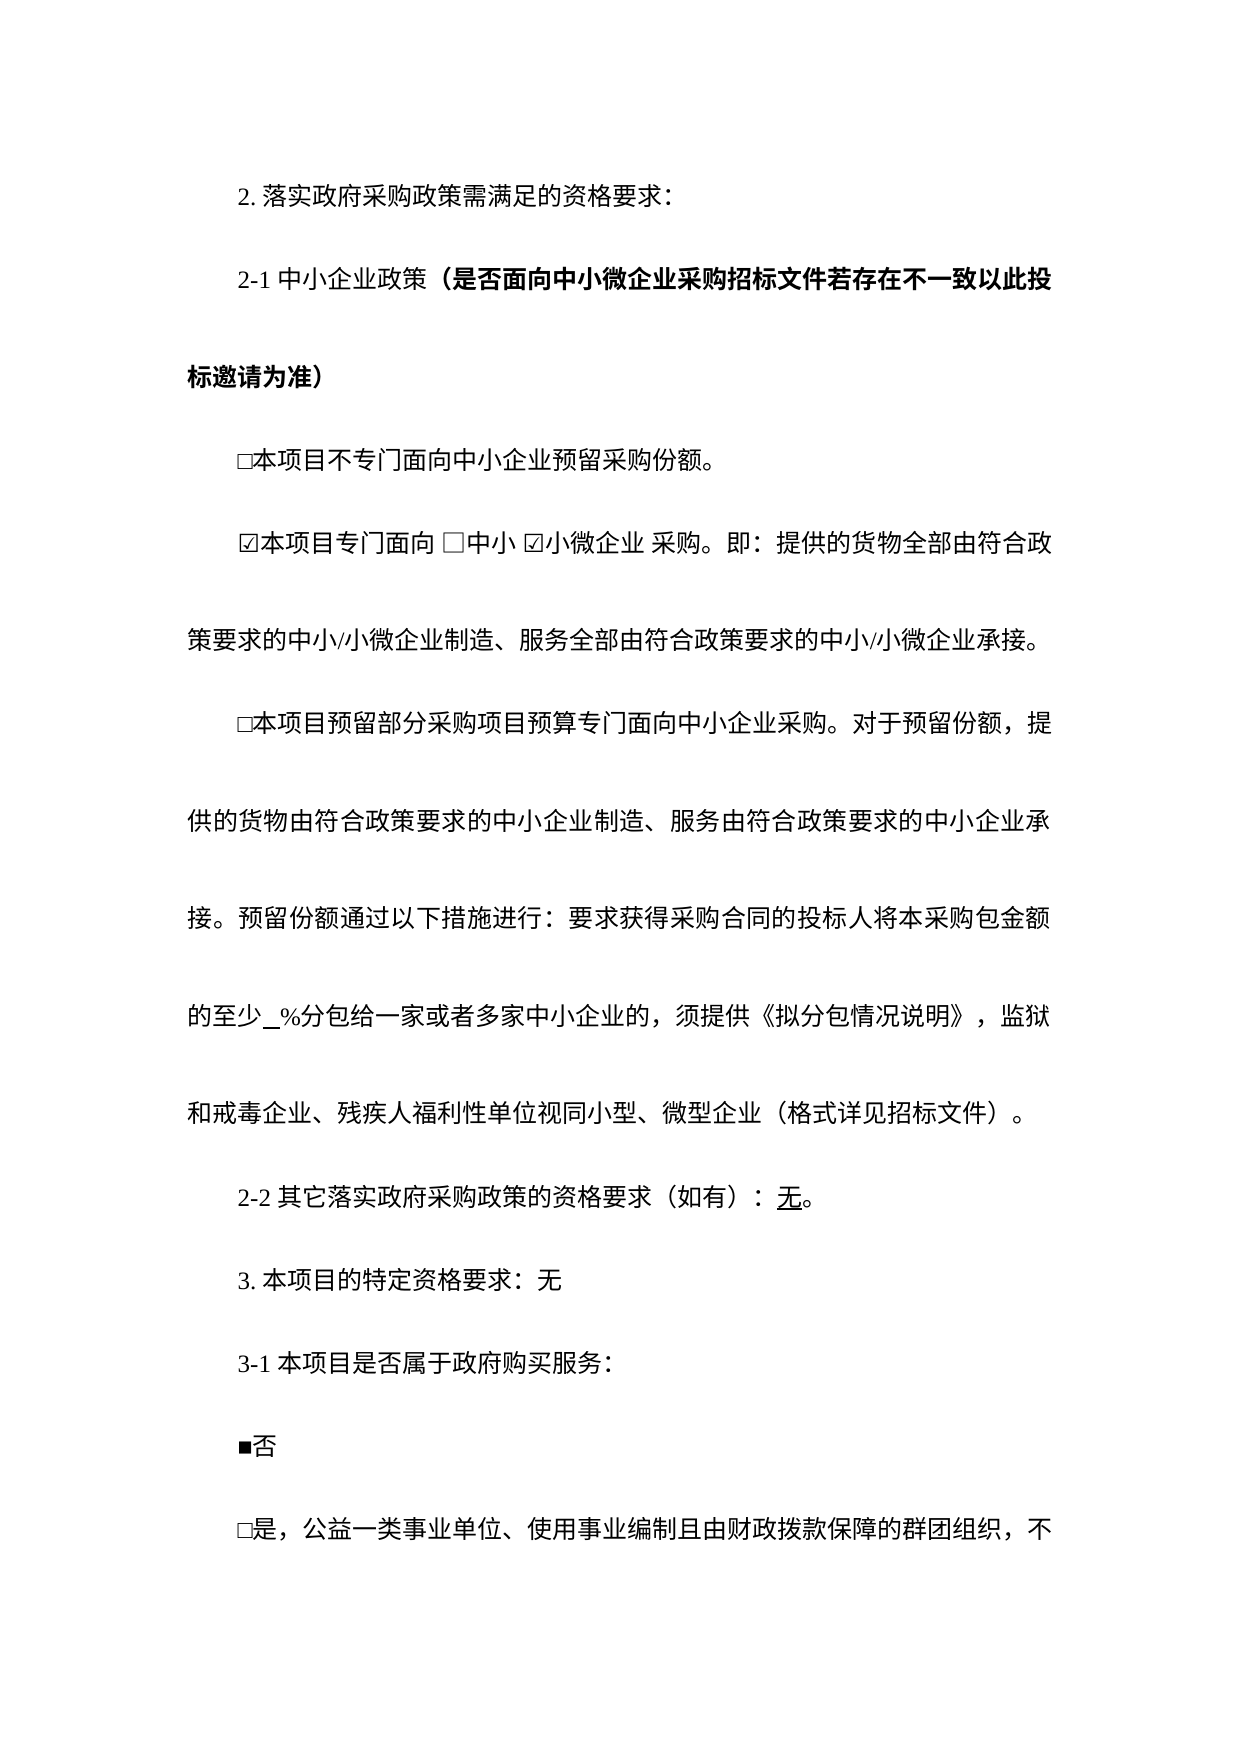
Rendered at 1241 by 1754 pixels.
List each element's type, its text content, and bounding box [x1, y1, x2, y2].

text 2. 落实政府采购政策需满足的资格要求： [187, 162, 1053, 227]
text ■否 [187, 1412, 1053, 1477]
text □本项目不专门面向中小企业预留采购份额。 [187, 426, 1053, 491]
text ☑本项目专门面向 □中小 ☑小微企业 采购。即：提供的货物全部由符合政策要求的中小/小微企业制造、服务全部由符合政策要求的中小/小微企业承接。 [187, 509, 1053, 671]
text 2-1 中小企业政策（是否面向中小微企业采购招标文件若存在不一致以此投标邀请为准） [187, 245, 1053, 408]
text 3. 本项目的特定资格要求：无 [187, 1246, 1053, 1311]
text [187, 1495, 1053, 1560]
text □本项目预留部分采购项目预算专门面向中小企业采购。对于预留份额，提供的货物由符合政策要求的中小企业制造、服务由符合政策要求的中小企业承接。预留份额通过以下措施进行：要求获得采购合同的投标人将本采购包金额的至少 %分包给一家或者多家中小企业的，须提供《拟分包情况说明》，监狱和戒毒企业、残疾人福利性单位视同小型、微型企业（格式详见招标文件）。 [187, 689, 1053, 1144]
text 3-1 本项目是否属于政府购买服务： [187, 1329, 1053, 1394]
text 2-2 其它落实政府采购政策的资格要求（如有）：无。 [187, 1163, 1053, 1228]
